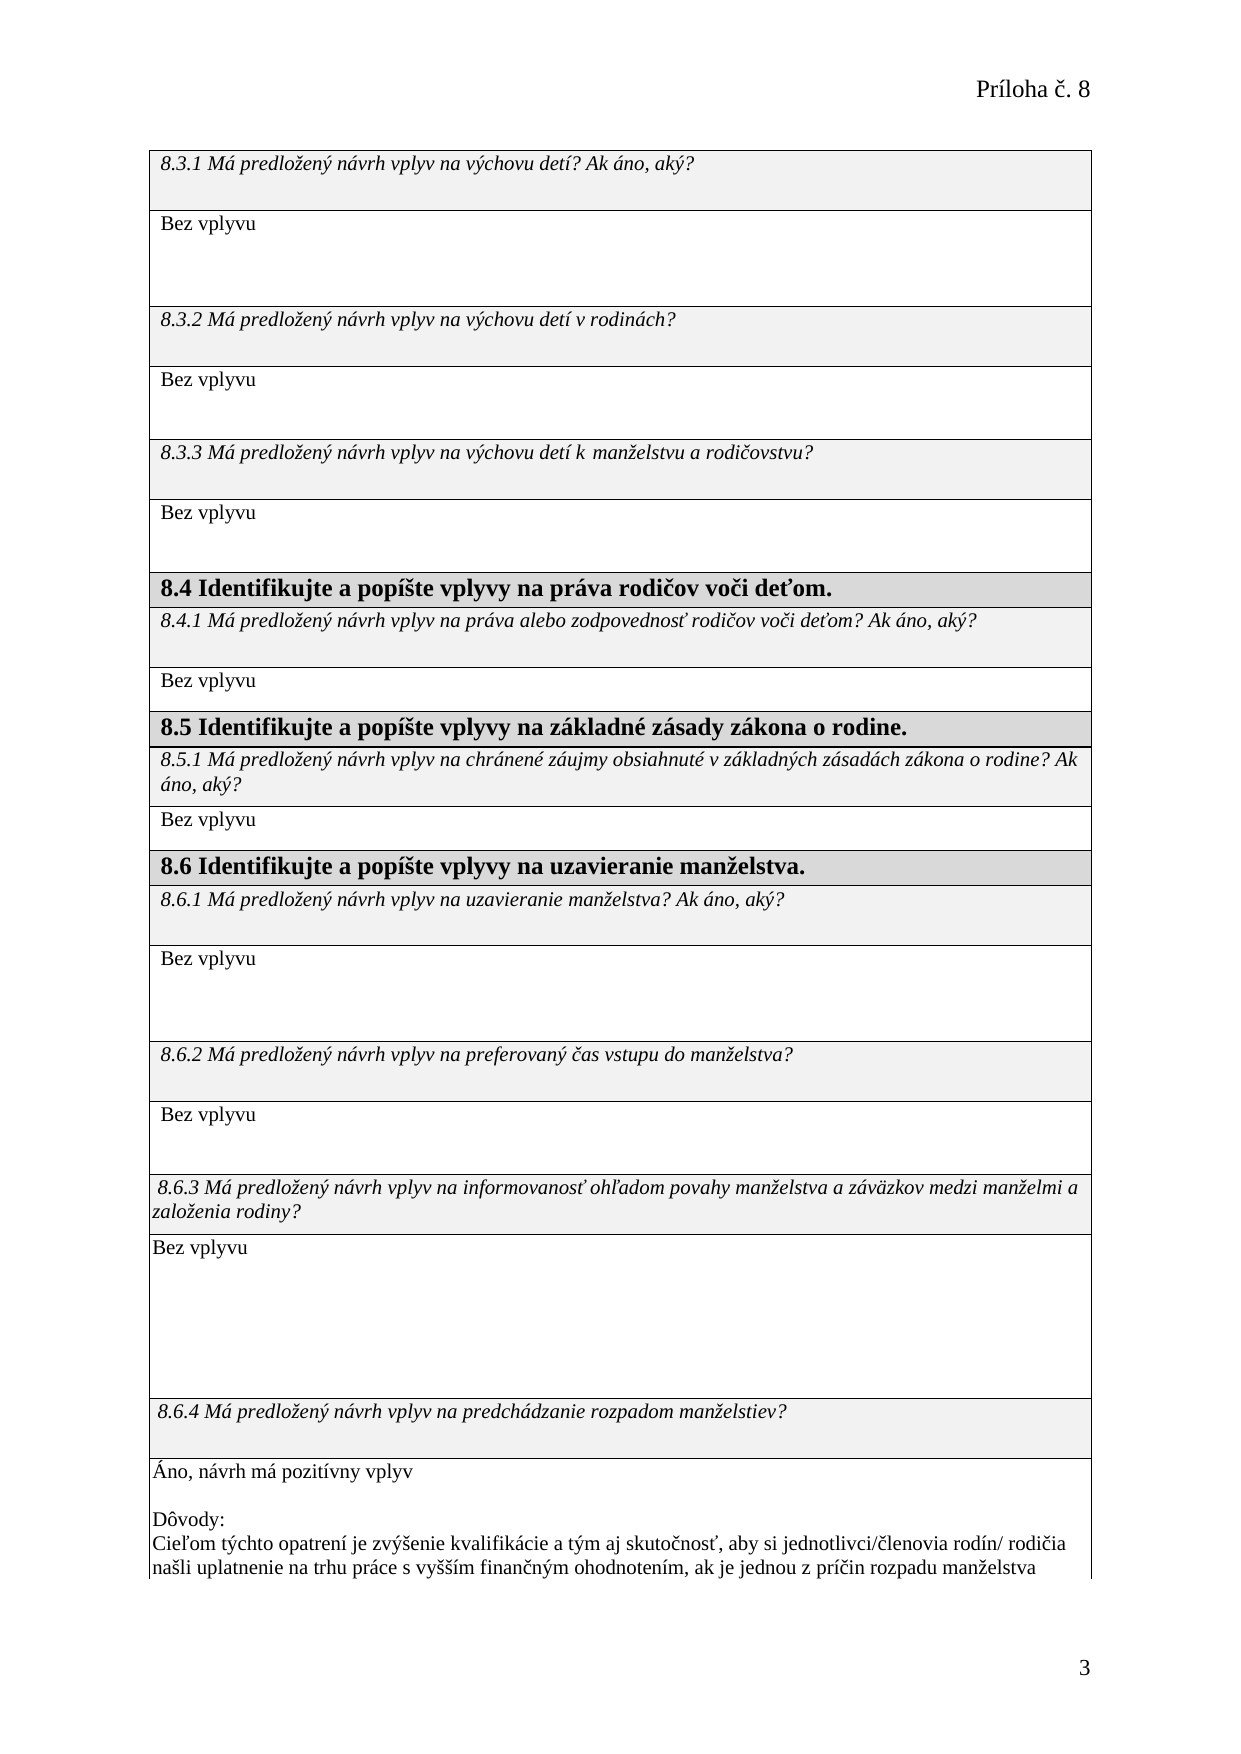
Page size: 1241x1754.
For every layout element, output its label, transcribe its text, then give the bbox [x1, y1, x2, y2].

table_cell Bez vplyvu [150, 1235, 1091, 1398]
table_cell Bez vplyvu [150, 668, 1091, 711]
table_cell 8.3.2 Má predložený návrh vplyv na výchovu detí v rodinách? [150, 307, 1091, 366]
table_cell Bez vplyvu [150, 946, 1091, 1041]
table_cell Bez vplyvu [150, 1102, 1091, 1174]
table_cell 8.6 Identifikujte a popíšte vplyvy na uzavieranie manželstva. [150, 851, 1091, 885]
table_cell Bez vplyvu [150, 211, 1091, 306]
table_cell Bez vplyvu [150, 500, 1091, 572]
table_cell Bez vplyvu [150, 1459, 1091, 1579]
table_cell 8.5 Identifikujte a popíšte vplyvy na základné zásady zákona o rodine. [150, 712, 1091, 746]
table_cell Bez vplyvu [150, 367, 1091, 439]
table_cell 8.3.3 Má predložený návrh vplyv na výchovu detí k manželstvu a rodičovstvu? [150, 440, 1091, 499]
table_cell 8.4 Identifikujte a popíšte vplyvy na práva rodičov voči deťom. [150, 573, 1091, 607]
table_cell 8.5.1 Má predložený návrh vplyv na chránené záujmy obsiahnuté v základných zásadách zákona o rodine? Ak áno, aký? [150, 748, 1091, 806]
table_cell 8.6.1 Má predložený návrh vplyv na uzavieranie manželstva? Ak áno, aký? [150, 886, 1091, 945]
table_cell Bez vplyvu [150, 807, 1091, 850]
table_cell 8.4.1 Má predložený návrh vplyv na práva alebo zodpovednosť rodičov voči deťom? Ak áno, aký? [150, 608, 1091, 667]
table_cell 8.6.2 Má predložený návrh vplyv na preferovaný čas vstupu do manželstva? [150, 1042, 1091, 1101]
table_cell 8.3.1 Má predložený návrh vplyv na výchovu detí? Ak áno, aký? [150, 151, 1091, 210]
